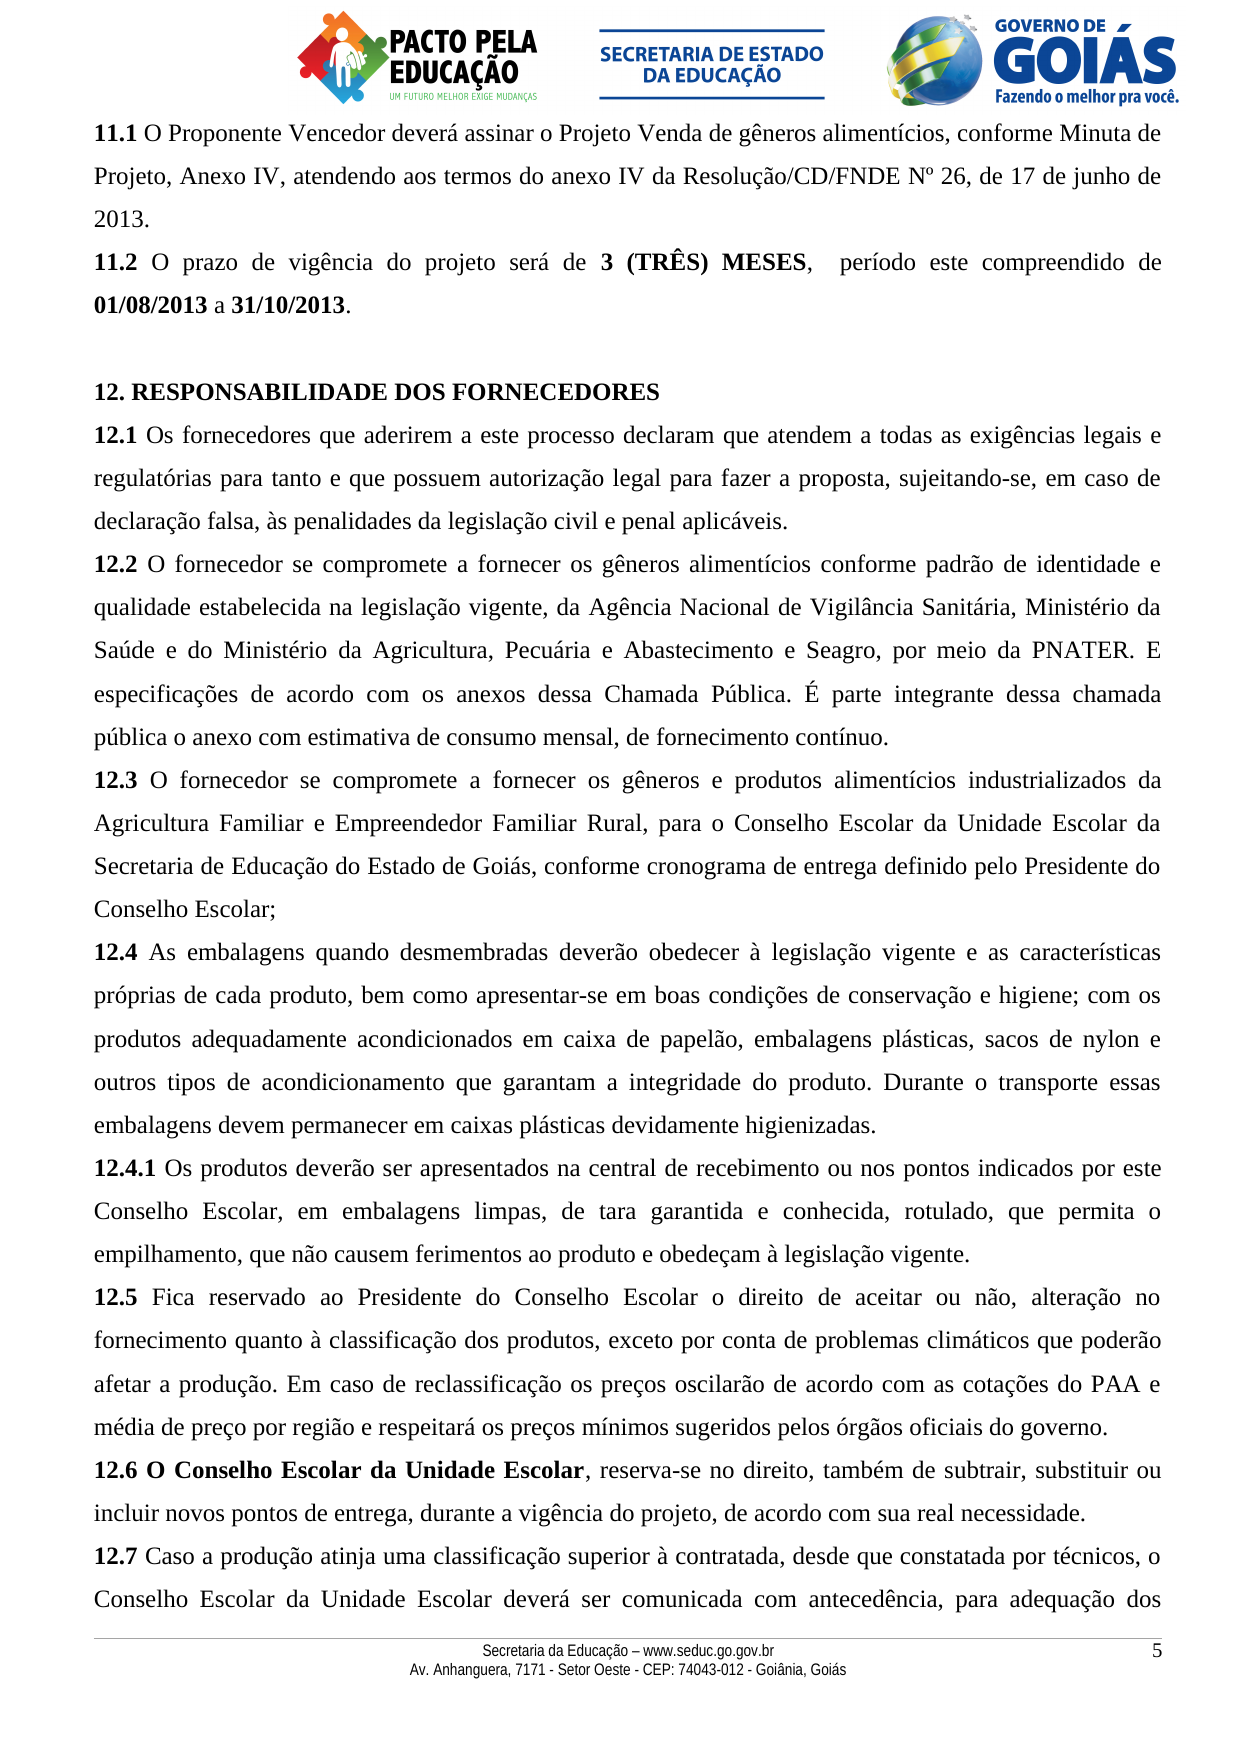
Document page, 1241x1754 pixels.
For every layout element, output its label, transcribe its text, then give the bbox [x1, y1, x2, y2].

text 11.2 O prazo de vigência do projeto será de 3 (TRÊS) MESES, período este compreendido de 01/08/2013 a 31/10/2013. [94, 247, 1162, 319]
text 12.5 Fica reservado ao Presidente do Conselho Escolar o direito de aceitar ou não, alteração no fornecimento quanto à classificação dos produtos, exceto por conta de problemas climáticos que poderão afetar a produção. Em caso de reclassificação os preços oscilarão de acordo com as cotações do PAA e média de preço por região e respeitará os preços mínimos sugeridos pelos órgãos oficiais do governo. [94, 1282, 1162, 1441]
text 12.4 As embalagens quando desmembradas deverão obedecer à legislação vigente e as características próprias de cada produto, bem como apresentar-se em boas condições de conservação e higiene; com os produtos adequadamente acondicionados em caixa de papelão, embalagens plásticas, sacos de nylon e outros tipos de acondicionamento que garantam a integridade do produto. Durante o transporte essas embalagens devem permanecer em caixas plásticas devidamente higienizadas. [94, 937, 1162, 1139]
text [94, 1541, 1162, 1613]
text 12.1 Os fornecedores que aderirem a este processo declaram que atendem a todas as exigências legais e regulatórias para tanto e que possuem autorização legal para fazer a proposta, sujeitando-se, em caso de declaração falsa, às penalidades da legislação civil e penal aplicáveis. [94, 420, 1162, 535]
text 12. RESPONSABILIDADE DOS FORNECEDORES [94, 377, 1162, 406]
text 12.6 O Conselho Escolar da Unidade Escolar, reserva-se no direito, também de subtrair, substituir ou incluir novos pontos de entrega, durante a vigência do projeto, de acordo com sua real necessidade. [94, 1455, 1162, 1527]
text 12.2 O fornecedor se compromete a fornecer os gêneros alimentícios conforme padrão de identidade e qualidade estabelecida na legislação vigente, da Agência Nacional de Vigilância Sanitária, Ministério da Saúde e do Ministério da Agricultura, Pecuária e Abastecimento e Seagro, por meio da PNATER. E especificações de acordo com os anexos dessa Chamada Pública. É parte integrante dessa chamada pública o anexo com estimativa de consumo mensal, de fornecimento contínuo. [94, 549, 1162, 751]
picture [288, 6, 1186, 115]
text 11.1 O Proponente Vencedor deverá assinar o Projeto Venda de gêneros alimentícios, conforme Minuta de Projeto, Anexo IV, atendendo aos termos do anexo IV da Resolução/CD/FNDE Nº 26, de 17 de junho de 2013. [94, 118, 1162, 233]
text 12.3 O fornecedor se compromete a fornecer os gêneros e produtos alimentícios industrializados da Agricultura Familiar e Empreendedor Familiar Rural, para o Conselho Escolar da Unidade Escolar da Secretaria de Educação do Estado de Goiás, conforme cronograma de entrega definido pelo Presidente do Conselho Escolar; [94, 765, 1162, 923]
text 12.4.1 Os produtos deverão ser apresentados na central de recebimento ou nos pontos indicados por este Conselho Escolar, em embalagens limpas, de tara garantida e conhecida, rotulado, que permita o empilhamento, que não causem ferimentos ao produto e obedeçam à legislação vigente. [94, 1153, 1162, 1268]
